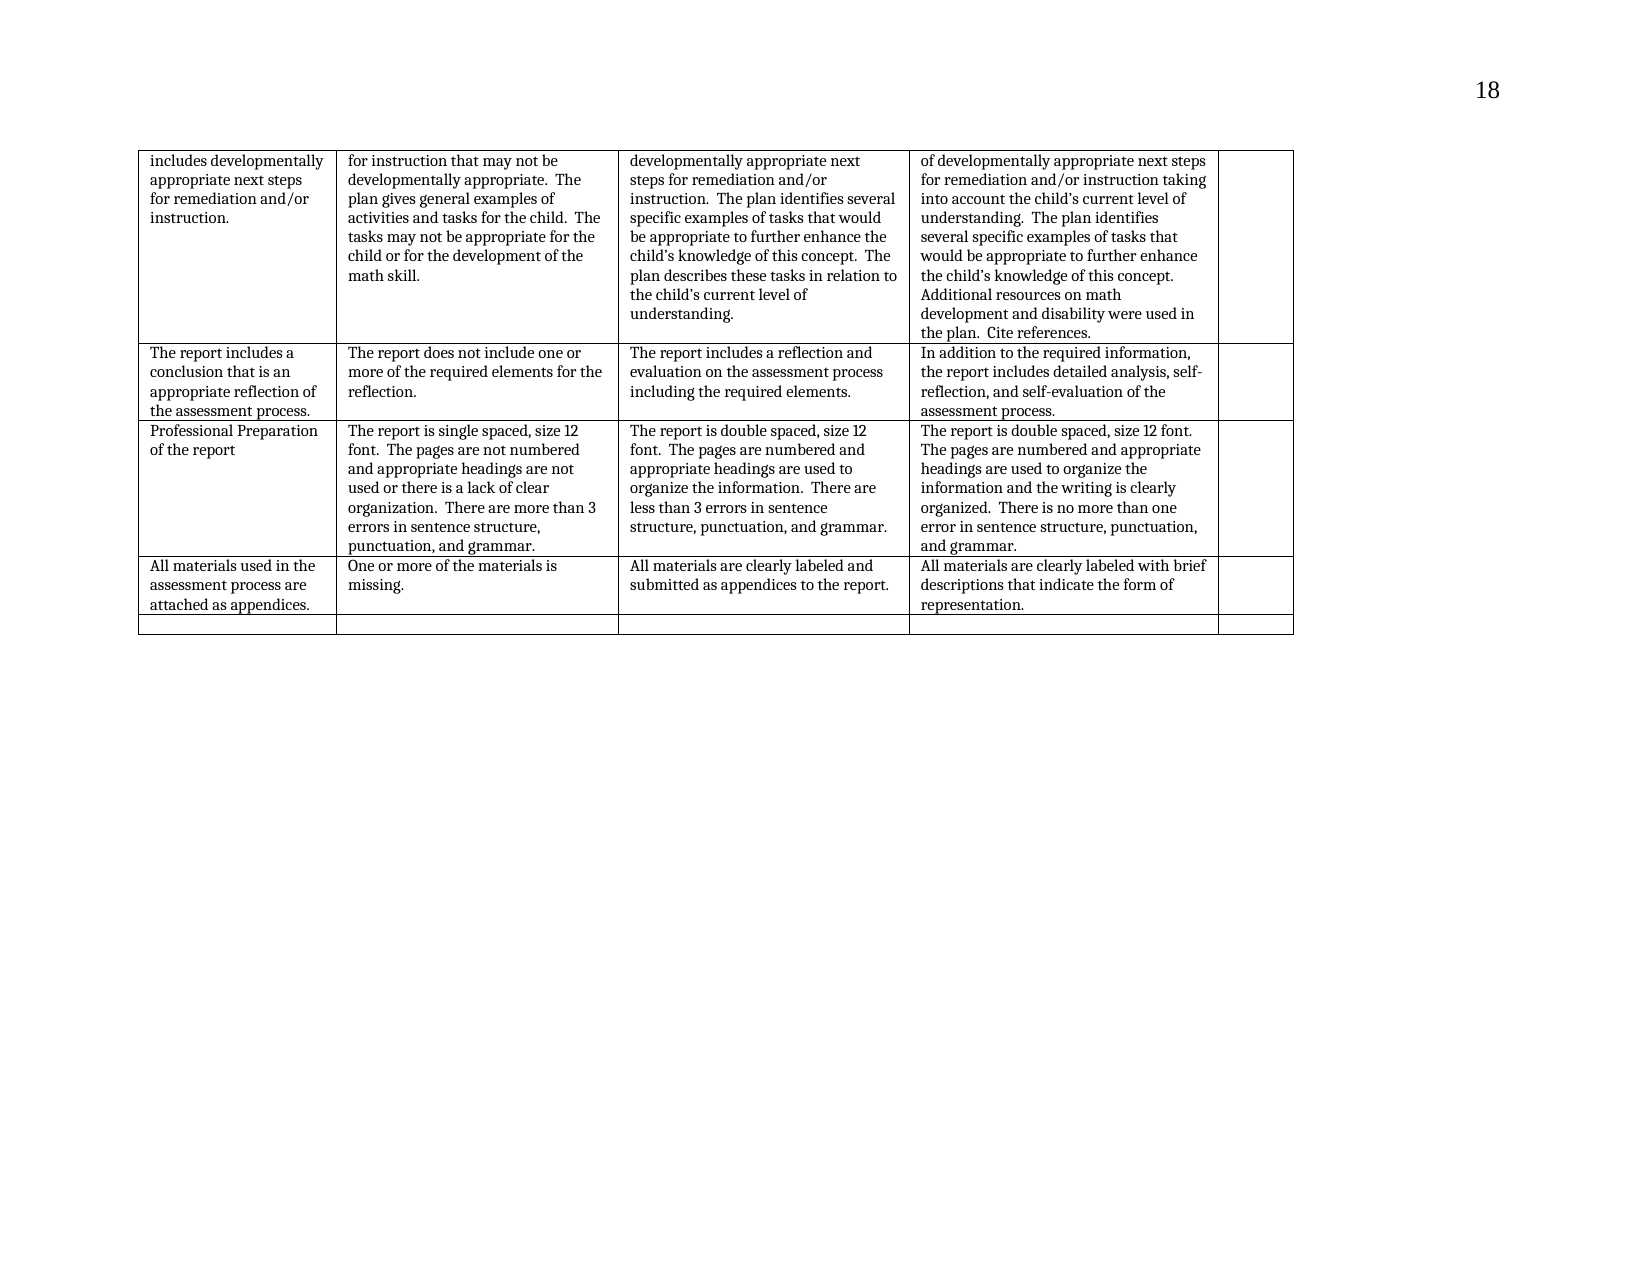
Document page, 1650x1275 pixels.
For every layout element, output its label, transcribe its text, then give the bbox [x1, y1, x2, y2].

table_cell The report is double spaced, size 12 font. The pages are numbered and appropriate headings are used to organize the information and the writing is clearly organized. There is no more than one error in sentence structure, punctuation, and grammar. [910, 421, 1218, 556]
table_cell [139, 615, 336, 634]
table_cell [619, 615, 909, 634]
table_cell [1219, 344, 1293, 420]
table_cell [1219, 421, 1293, 556]
table_cell [337, 615, 618, 634]
table_cell [910, 615, 1218, 634]
table_cell The report includes a reflection and evaluation on the assessment process including the required elements. [619, 344, 909, 420]
table_cell The report does not include one or more of the required elements for the reflection. [337, 344, 618, 420]
table_cell [1219, 615, 1293, 634]
table_cell The report is single spaced, size 12 font. The pages are not numbered and appropriate headings are not used or there is a lack of clear organization. There are more than 3 errors in sentence structure, punctuation, and grammar. [337, 421, 618, 556]
table_cell [1219, 151, 1293, 343]
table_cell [337, 151, 618, 343]
table_cell All materials are clearly labeled with brief descriptions that indicate the form of representation. [910, 557, 1218, 614]
table_cell The report includes a conclusion that is an appropriate reflection of the assessment process. [139, 344, 336, 420]
table_cell The report is double spaced, size 12 font. The pages are numbered and appropriate headings are used to organize the information. There are less than 3 errors in sentence structure, punctuation, and grammar. [619, 421, 909, 556]
table_cell In addition to the required information, the report includes detailed analysis, self-reflection, and self-evaluation of the assessment process. [910, 344, 1218, 420]
table_cell All materials used in the assessment process are attached as appendices. [139, 557, 336, 614]
table_cell Professional Preparation of the report [139, 421, 336, 556]
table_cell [139, 151, 336, 343]
table_cell [1219, 557, 1293, 614]
table_cell One or more of the materials is missing. [337, 557, 618, 614]
table_cell All materials are clearly labeled and submitted as appendices to the report. [619, 557, 909, 614]
